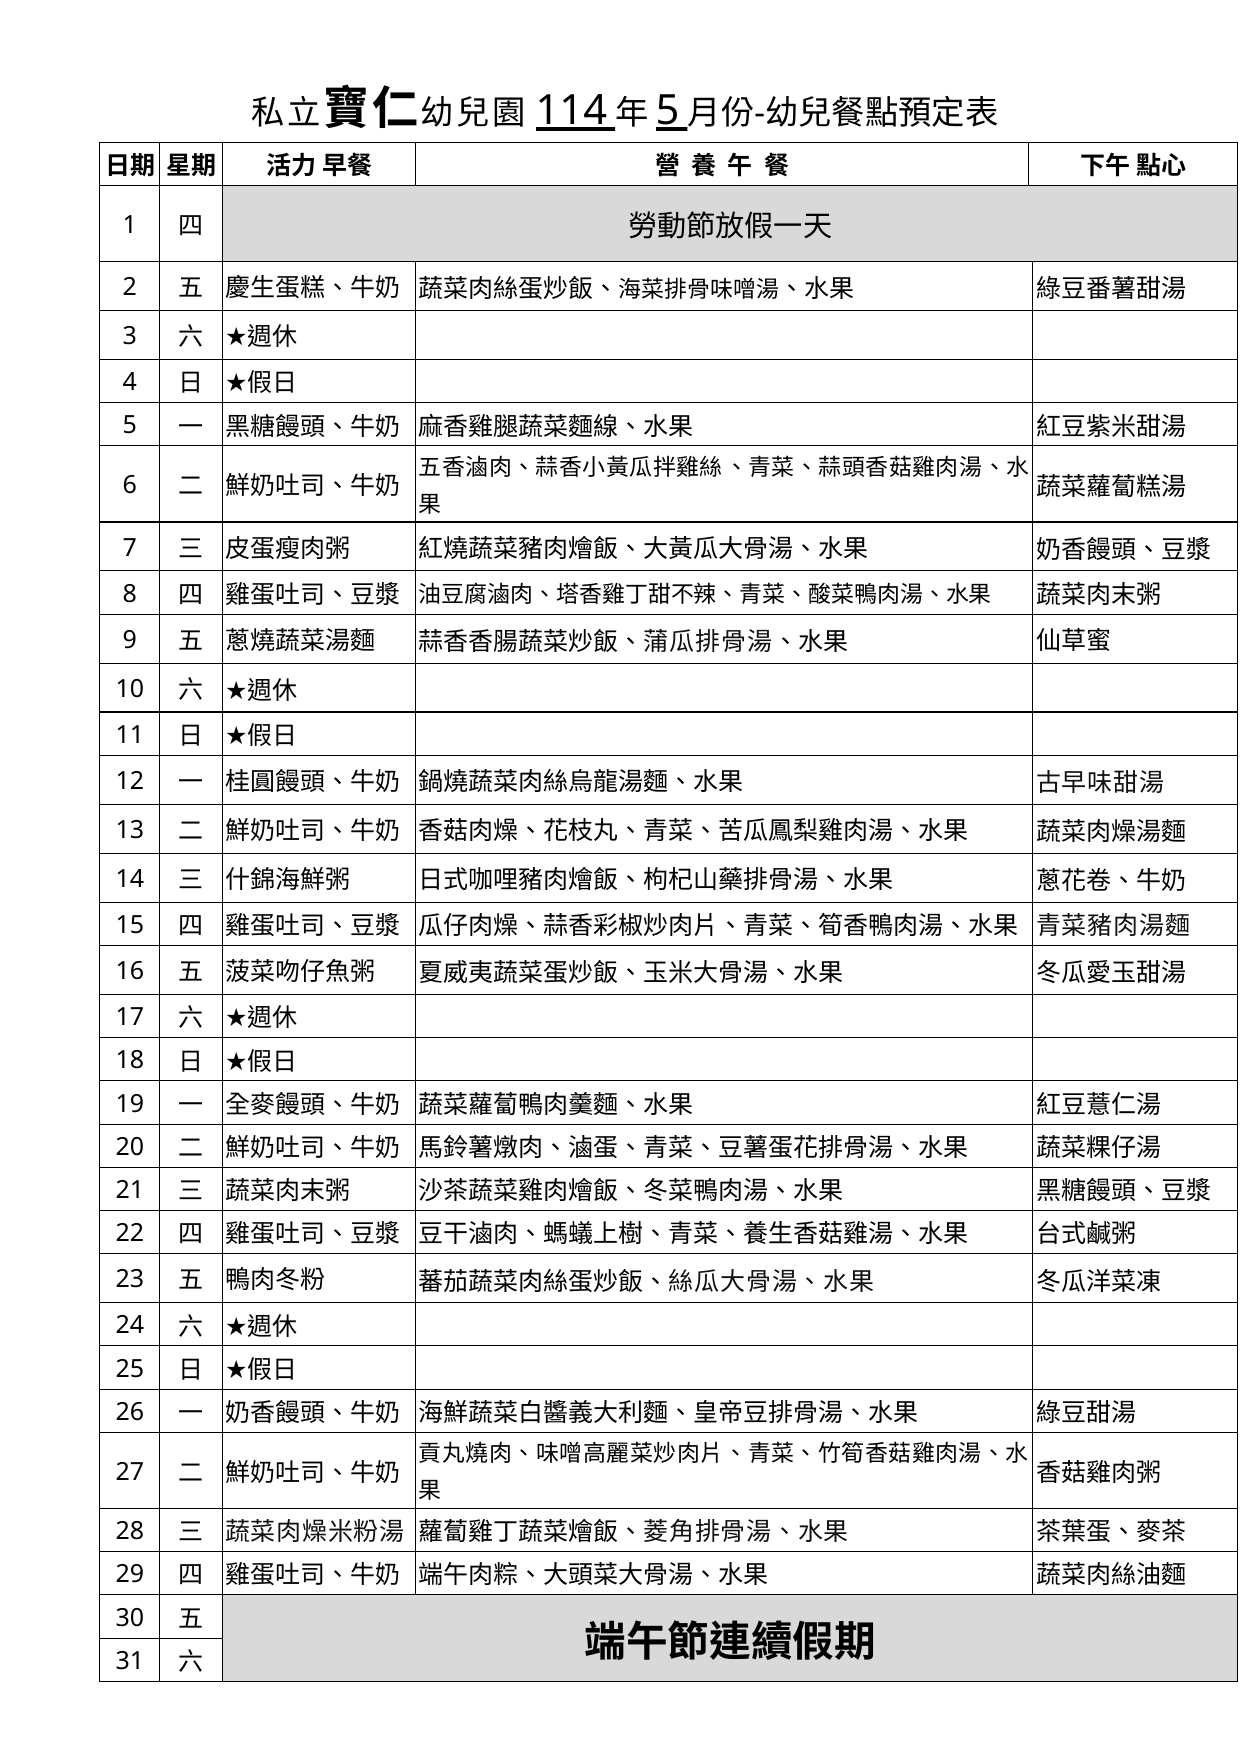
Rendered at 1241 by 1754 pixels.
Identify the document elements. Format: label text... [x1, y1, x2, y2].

table_cell 11 [100, 713, 159, 755]
table_cell 綠豆甜湯 [1033, 1390, 1237, 1432]
table_cell 端午節連續假期 [223, 1595, 1237, 1681]
table_cell [1033, 1346, 1237, 1388]
table_cell 四 [160, 1211, 222, 1253]
table_cell 日式咖哩豬肉燴飯、枸杞山藥排骨湯、水果 [416, 854, 1032, 902]
table_cell 冬瓜洋菜凍 [1033, 1254, 1237, 1302]
table_cell 7 [100, 523, 159, 570]
table_cell 15 [100, 903, 159, 945]
table_cell 貢丸燒肉、味噌高麗菜炒肉片、青菜、竹筍香菇雞肉湯、水果 [416, 1433, 1032, 1508]
table_cell 香菇雞肉粥 [1033, 1433, 1237, 1508]
table_cell 二 [160, 1433, 222, 1508]
table_cell 五 [160, 615, 222, 662]
table_cell 蔬菜肉絲蛋炒飯、海菜排骨味噌湯、水果 [416, 262, 1032, 310]
table_cell 一 [160, 756, 222, 804]
table_cell 22 [100, 1211, 159, 1253]
table_cell [1033, 1038, 1237, 1080]
table_cell 24 [100, 1303, 159, 1345]
table_cell 雞蛋吐司、豆漿 [223, 1211, 415, 1253]
table_cell 台式鹹粥 [1033, 1211, 1237, 1253]
table_cell [1033, 664, 1237, 711]
table_cell 黑糖饅頭、牛奶 [223, 403, 415, 445]
table_cell 六 [160, 311, 222, 359]
table_cell 蔥燒蔬菜湯麵 [223, 615, 415, 662]
table_cell 蔬菜肉末粥 [1033, 571, 1237, 613]
table_cell 蔬菜肉末粥 [223, 1168, 415, 1210]
table_cell 1 [100, 186, 159, 261]
table_cell 鮮奶吐司、牛奶 [223, 1125, 415, 1167]
table_cell 蔬菜肉絲油麵 [1033, 1552, 1237, 1594]
table_cell ★假日 [223, 713, 415, 755]
table_cell 16 [100, 946, 159, 994]
table_cell 四 [160, 186, 222, 261]
table_cell 紅豆薏仁湯 [1033, 1081, 1237, 1123]
table_cell 豆干滷肉、螞蟻上樹、青菜、養生香菇雞湯、水果 [416, 1211, 1032, 1253]
table_cell 四 [160, 571, 222, 613]
table_cell 六 [160, 1639, 222, 1681]
table_cell [1033, 713, 1237, 755]
table_header 下午 點心 [1029, 143, 1237, 185]
table_cell 四 [160, 903, 222, 945]
table_cell 桂圓饅頭、牛奶 [223, 756, 415, 804]
table_cell 四 [160, 1552, 222, 1594]
table_cell 31 [100, 1639, 159, 1681]
table_cell 10 [100, 664, 159, 711]
table_cell ★週休 [223, 995, 415, 1037]
table_cell 日 [160, 360, 222, 402]
table_cell 蔬菜蘿蔔鴨肉羹麵、水果 [416, 1081, 1032, 1123]
table_cell 蔬菜肉燥米粉湯 [223, 1509, 415, 1551]
table_cell 19 [100, 1081, 159, 1123]
table_header 日期 [100, 143, 159, 185]
table_cell 馬鈴薯燉肉、滷蛋、青菜、豆薯蛋花排骨湯、水果 [416, 1125, 1032, 1167]
table_cell 沙茶蔬菜雞肉燴飯、冬菜鴨肉湯、水果 [416, 1168, 1032, 1210]
table_cell [1033, 360, 1237, 402]
table_cell 油豆腐滷肉、塔香雞丁甜不辣、青菜、酸菜鴨肉湯、水果 [416, 571, 1032, 613]
table_cell 日 [160, 1038, 222, 1080]
table_cell [1033, 311, 1237, 359]
table_cell [416, 664, 1032, 711]
table_cell 古早味甜湯 [1033, 756, 1237, 804]
table_cell 4 [100, 360, 159, 402]
table_cell 慶生蛋糕、牛奶 [223, 262, 415, 310]
table_cell 菠菜吻仔魚粥 [223, 946, 415, 994]
table_header 活力 早餐 [223, 143, 415, 185]
table_cell [416, 360, 1032, 402]
table_cell 一 [160, 1081, 222, 1123]
table_cell 六 [160, 1303, 222, 1345]
table_cell 五香滷肉、蒜香小黃瓜拌雞絲、青菜、蒜頭香菇雞肉湯、水果 [416, 446, 1032, 521]
table_cell 冬瓜愛玉甜湯 [1033, 946, 1237, 994]
table_cell 勞動節放假一天 [223, 186, 1237, 261]
table_cell 端午肉粽、大頭菜大骨湯、水果 [416, 1552, 1032, 1594]
table_cell 蒜香香腸蔬菜炒飯、蒲瓜排骨湯、水果 [416, 615, 1032, 662]
table_cell 20 [100, 1125, 159, 1167]
table_cell [416, 311, 1032, 359]
table_cell 五 [160, 262, 222, 310]
table_cell 五 [160, 946, 222, 994]
table_header 營 養 午 餐 [416, 143, 1028, 185]
text 私立寶仁幼兒園114年5月份-幼兒餐點預定表 [100, 67, 1150, 142]
table_cell ★假日 [223, 1038, 415, 1080]
table_cell [416, 1038, 1032, 1080]
table_cell 14 [100, 854, 159, 902]
table_cell 黑糖饅頭、豆漿 [1033, 1168, 1237, 1210]
table_cell 蕃茄蔬菜肉絲蛋炒飯、絲瓜大骨湯、水果 [416, 1254, 1032, 1302]
table_cell 21 [100, 1168, 159, 1210]
table_cell 二 [160, 805, 222, 853]
table_cell 二 [160, 446, 222, 521]
table_cell 六 [160, 995, 222, 1037]
table_cell 五 [160, 1595, 222, 1637]
table_cell 奶香饅頭、豆漿 [1033, 523, 1237, 570]
table_cell 五 [160, 1254, 222, 1302]
table_cell 夏威夷蔬菜蛋炒飯、玉米大骨湯、水果 [416, 946, 1032, 994]
table_cell 雞蛋吐司、牛奶 [223, 1552, 415, 1594]
table_cell ★假日 [223, 1346, 415, 1388]
table_cell ★週休 [223, 1303, 415, 1345]
table_cell 一 [160, 403, 222, 445]
table_cell 蔬菜蘿蔔糕湯 [1033, 446, 1237, 521]
table_cell 2 [100, 262, 159, 310]
table_cell 27 [100, 1433, 159, 1508]
table_cell 26 [100, 1390, 159, 1432]
table_cell 日 [160, 1346, 222, 1388]
table_cell 海鮮蔬菜白醬義大利麵、皇帝豆排骨湯、水果 [416, 1390, 1032, 1432]
table_cell 三 [160, 1168, 222, 1210]
table_cell 蔬菜粿仔湯 [1033, 1125, 1237, 1167]
table_cell 23 [100, 1254, 159, 1302]
table_cell [416, 1303, 1032, 1345]
table_cell 瓜仔肉燥、蒜香彩椒炒肉片、青菜、筍香鴨肉湯、水果 [416, 903, 1032, 945]
table_cell [416, 713, 1032, 755]
table_cell 28 [100, 1509, 159, 1551]
table_cell 鮮奶吐司、牛奶 [223, 446, 415, 521]
table_cell 12 [100, 756, 159, 804]
table_cell 蔬菜肉燥湯麵 [1033, 805, 1237, 853]
table_cell 鮮奶吐司、牛奶 [223, 1433, 415, 1508]
table_header 星期 [160, 143, 222, 185]
table_cell 三 [160, 1509, 222, 1551]
table_cell 29 [100, 1552, 159, 1594]
table_cell [416, 995, 1032, 1037]
table_cell 雞蛋吐司、豆漿 [223, 903, 415, 945]
table_cell 二 [160, 1125, 222, 1167]
table_cell 香菇肉燥、花枝丸、青菜、苦瓜鳳梨雞肉湯、水果 [416, 805, 1032, 853]
table_cell 3 [100, 311, 159, 359]
table_cell ★假日 [223, 360, 415, 402]
table_cell [1033, 1303, 1237, 1345]
table_cell 13 [100, 805, 159, 853]
table_cell [1033, 995, 1237, 1037]
table_cell 紅燒蔬菜豬肉燴飯、大黃瓜大骨湯、水果 [416, 523, 1032, 570]
table_cell ★週休 [223, 664, 415, 711]
table_cell 蘿蔔雞丁蔬菜燴飯、菱角排骨湯、水果 [416, 1509, 1032, 1551]
table_cell 奶香饅頭、牛奶 [223, 1390, 415, 1432]
table_cell 紅豆紫米甜湯 [1033, 403, 1237, 445]
table_cell 全麥饅頭、牛奶 [223, 1081, 415, 1123]
table_cell 25 [100, 1346, 159, 1388]
table_cell 8 [100, 571, 159, 613]
table_cell 6 [100, 446, 159, 521]
table_cell 雞蛋吐司、豆漿 [223, 571, 415, 613]
table_cell 三 [160, 854, 222, 902]
table_cell 六 [160, 664, 222, 711]
table_cell 青菜豬肉湯麵 [1033, 903, 1237, 945]
table_cell 鮮奶吐司、牛奶 [223, 805, 415, 853]
table_cell 30 [100, 1595, 159, 1637]
table_cell 仙草蜜 [1033, 615, 1237, 662]
table_cell 5 [100, 403, 159, 445]
table_cell ★週休 [223, 311, 415, 359]
table_cell 日 [160, 713, 222, 755]
table_cell 鍋燒蔬菜肉絲烏龍湯麵、水果 [416, 756, 1032, 804]
table_cell 什錦海鮮粥 [223, 854, 415, 902]
table_cell 麻香雞腿蔬菜麵線、水果 [416, 403, 1032, 445]
table_cell 18 [100, 1038, 159, 1080]
table_cell 鴨肉冬粉 [223, 1254, 415, 1302]
table_cell 皮蛋瘦肉粥 [223, 523, 415, 570]
table_cell 蔥花卷、牛奶 [1033, 854, 1237, 902]
table_cell 17 [100, 995, 159, 1037]
table_cell 三 [160, 523, 222, 570]
table_cell 茶葉蛋、麥茶 [1033, 1509, 1237, 1551]
table_cell [416, 1346, 1032, 1388]
table_cell 9 [100, 615, 159, 662]
table_cell 一 [160, 1390, 222, 1432]
table_cell 綠豆番薯甜湯 [1033, 262, 1237, 310]
